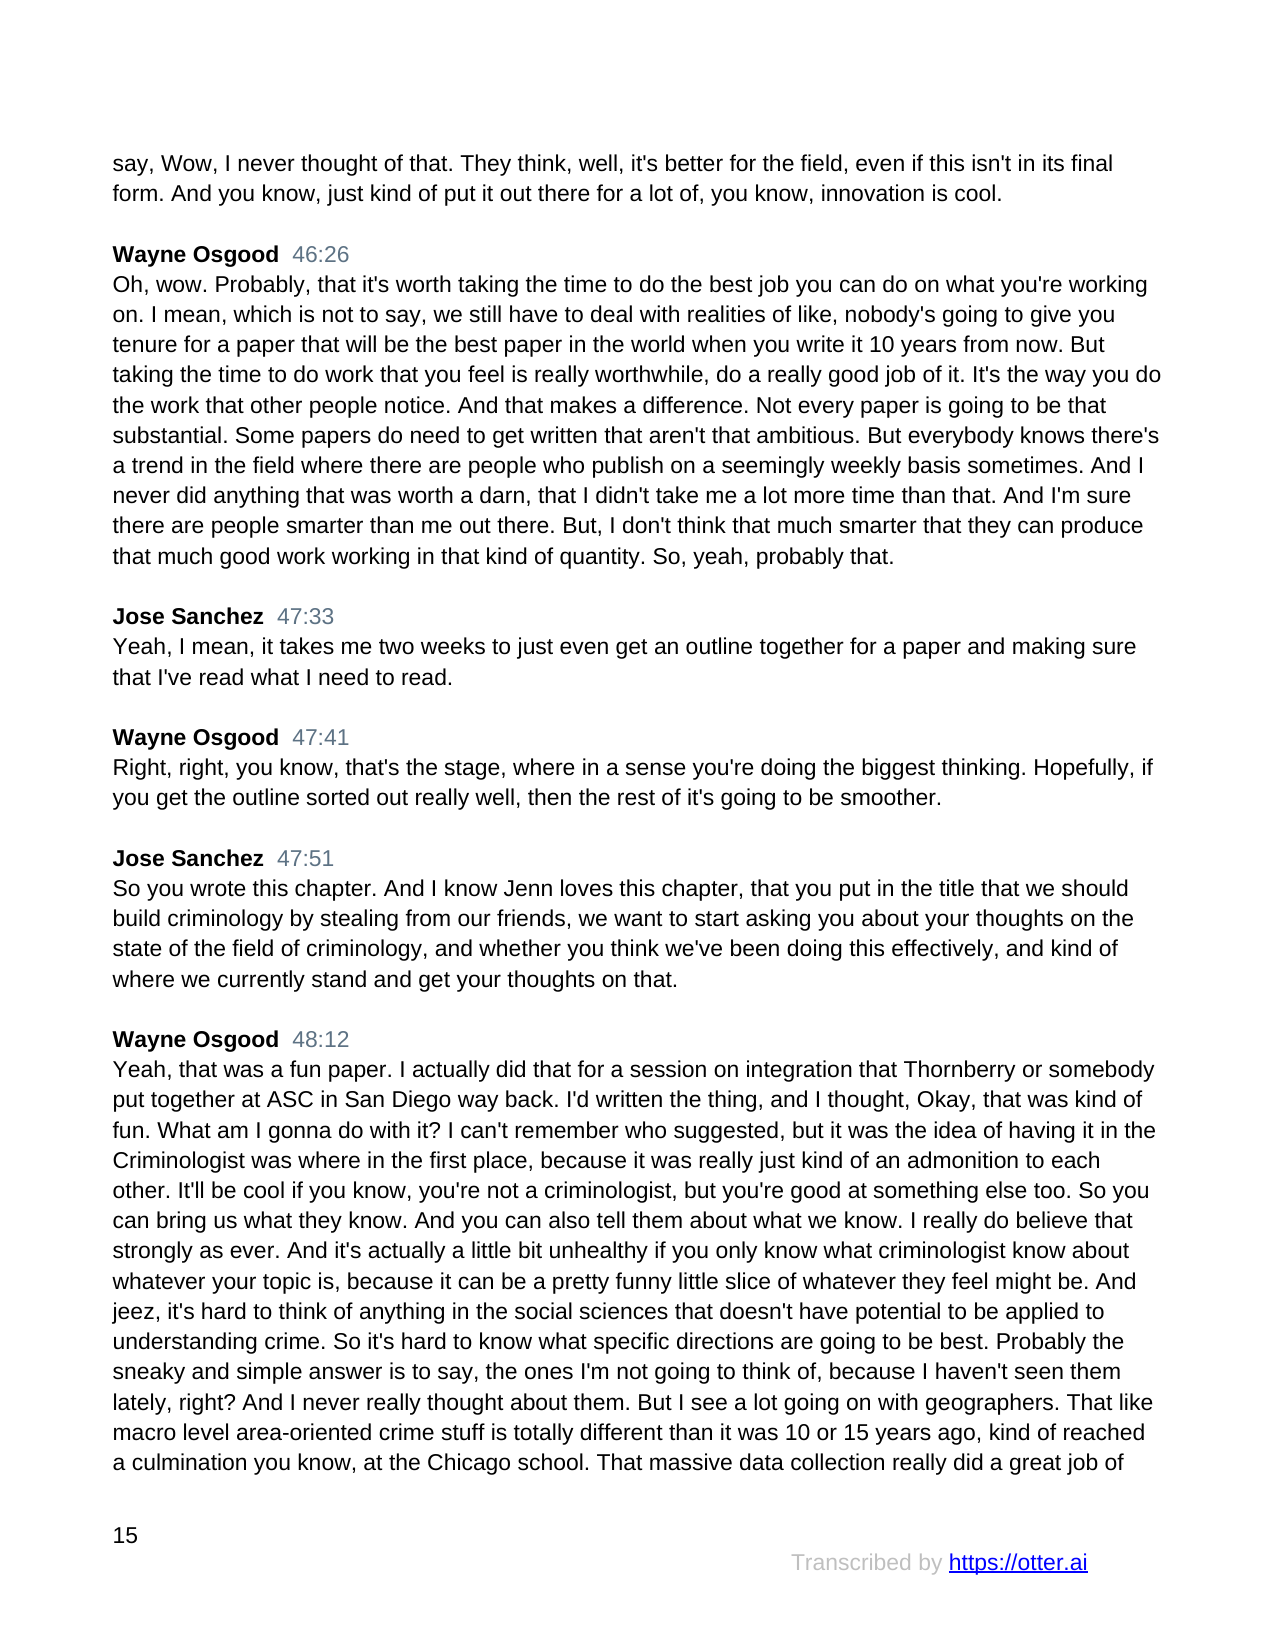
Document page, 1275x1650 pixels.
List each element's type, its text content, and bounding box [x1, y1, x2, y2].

text Wayne Osgood 48:12 [112, 1026, 1162, 1052]
text Wayne Osgood 47:41 [112, 724, 1162, 750]
text Oh, wow. Probably, that it's worth taking the time to do the best job you can do on what you're working on. I mean, which is not to say, we still have to deal with realities of like, nobody's going to give you tenure for a paper that will be the best paper in the world when you write it 10 years from now. But taking the time to do work that you feel is really worthwhile, do a really good job of it. It's the way you do the work that other people notice. And that makes a difference. Not every paper is going to be that substantial. Some papers do need to get written that aren't that ambitious. But everybody knows there's a trend in the field where there are people who publish on a seemingly weekly basis sometimes. And I never did anything that was worth a darn, that I didn't take me a lot more time than that. And I'm sure there are people smarter than me out there. But, I don't think that much smarter that they can produce that much good work working in that kind of quantity. So, yeah, probably that. [112, 271, 1162, 569]
text Wayne Osgood 46:26 [112, 241, 1162, 267]
text Yeah, I mean, it takes me two weeks to just even get an outline together for a paper and making sure that I've read what I need to read. [112, 633, 1162, 690]
text Right, right, you know, that's the stage, where in a sense you're doing the biggest thinking. Hopefully, if you get the outline sorted out really well, then the rest of it's going to be smoother. [112, 754, 1162, 811]
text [112, 150, 1162, 207]
text Jose Sanchez 47:51 [112, 845, 1162, 871]
text Jose Sanchez 47:33 [112, 603, 1162, 629]
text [112, 1056, 1162, 1475]
text So you wrote this chapter. And I know Jenn loves this chapter, that you put in the title that we should build criminology by stealing from our friends, we want to start asking you about your thoughts on the state of the field of criminology, and whether you think we've been doing this effectively, and kind of where we currently stand and get your thoughts on that. [112, 875, 1162, 992]
